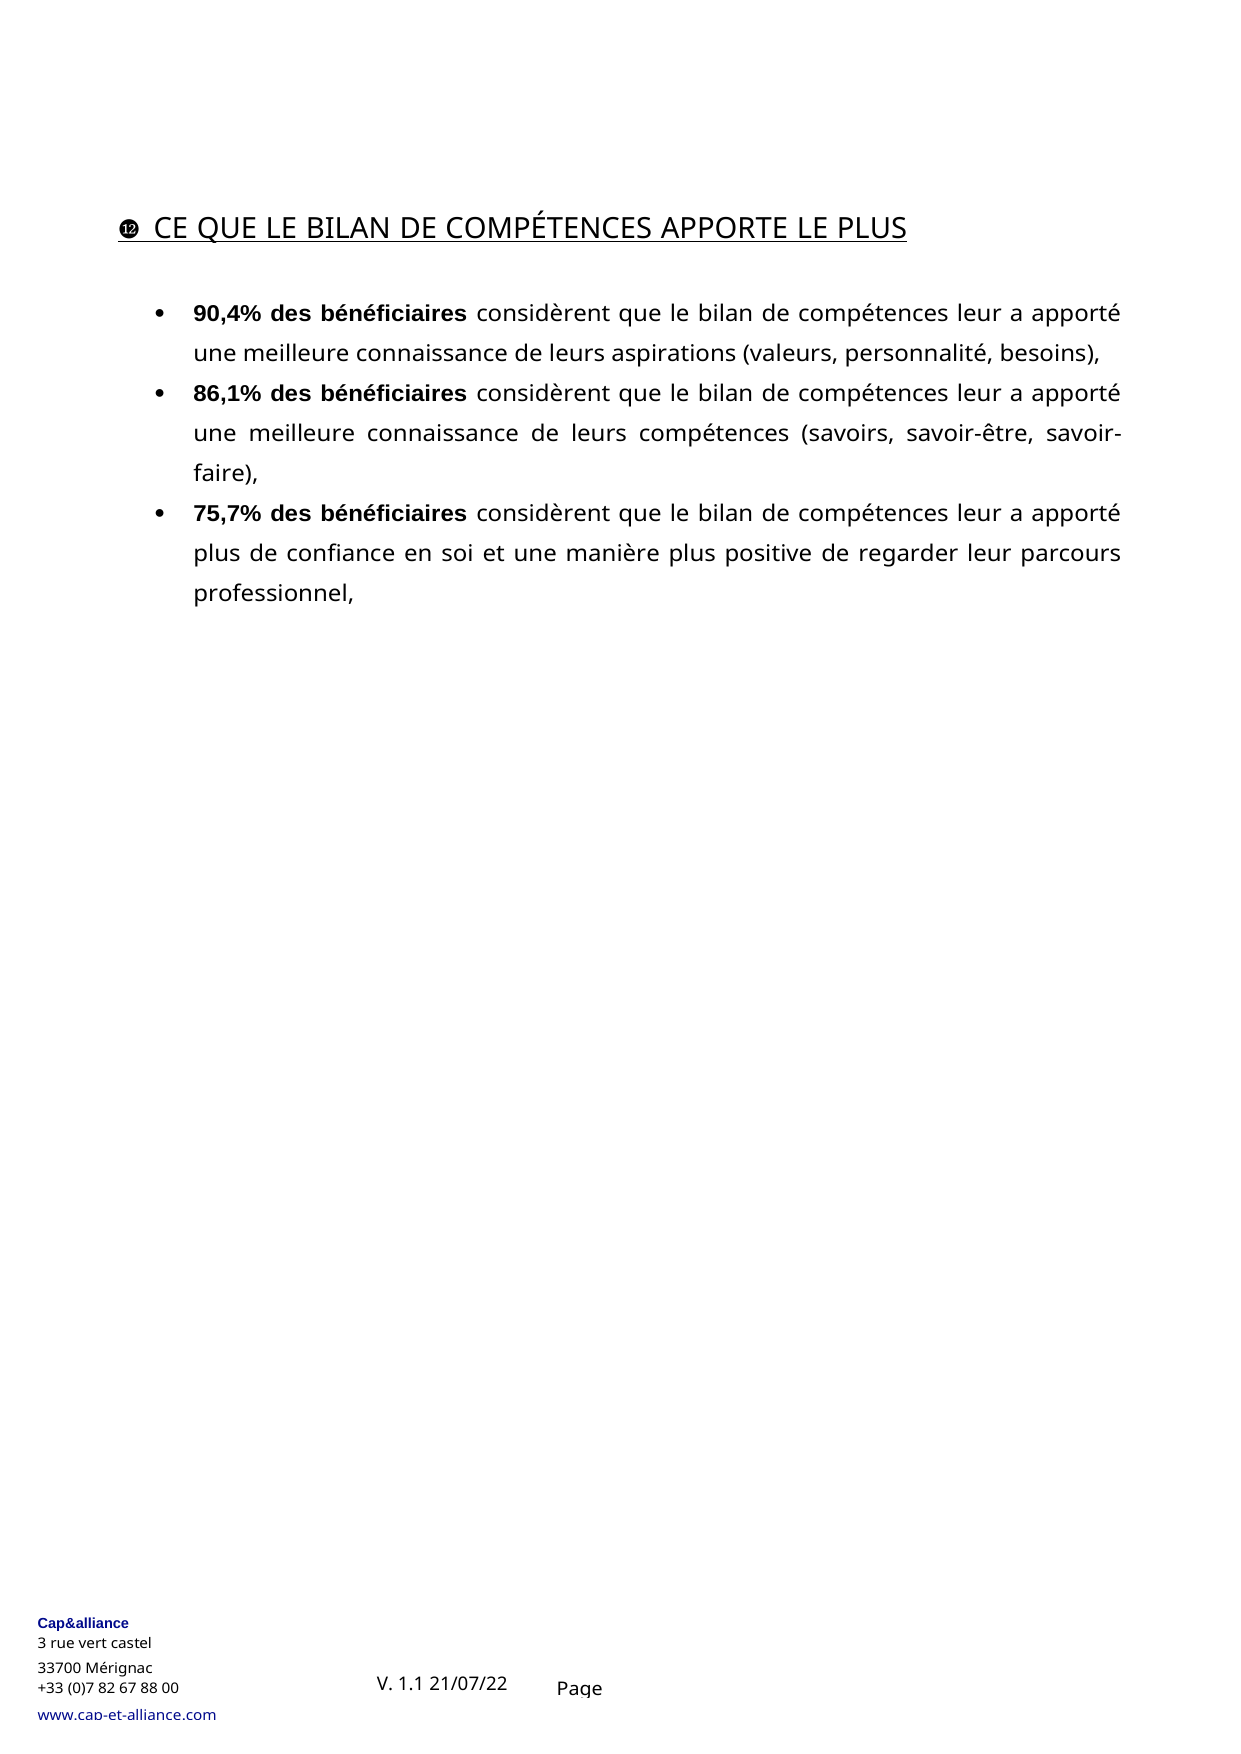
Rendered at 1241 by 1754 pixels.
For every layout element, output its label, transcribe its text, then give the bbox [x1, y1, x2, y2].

list 75,7% des bénéficiaires considèrent que le bilan de compétences leur a apporté plus de confiance en soi et une manière plus positive de regarder leur parcours professionnel, [156, 497, 1122, 608]
list 90,4% des bénéficiaires considèrent que le bilan de compétences leur a apporté une meilleure connaissance de leurs aspirations (valeurs, personnalité, besoins), [156, 297, 1122, 368]
list 86,1% des bénéficiaires considèrent que le bilan de compétences leur a apporté une meilleure connaissance de leurs compétences (savoirs, savoir-être, savoir-faire), [156, 377, 1122, 488]
subtitle ⓬ CE QUE LE BILAN DE COMPÉTENCES APPORTE LE PLUS [118, 208, 1134, 247]
